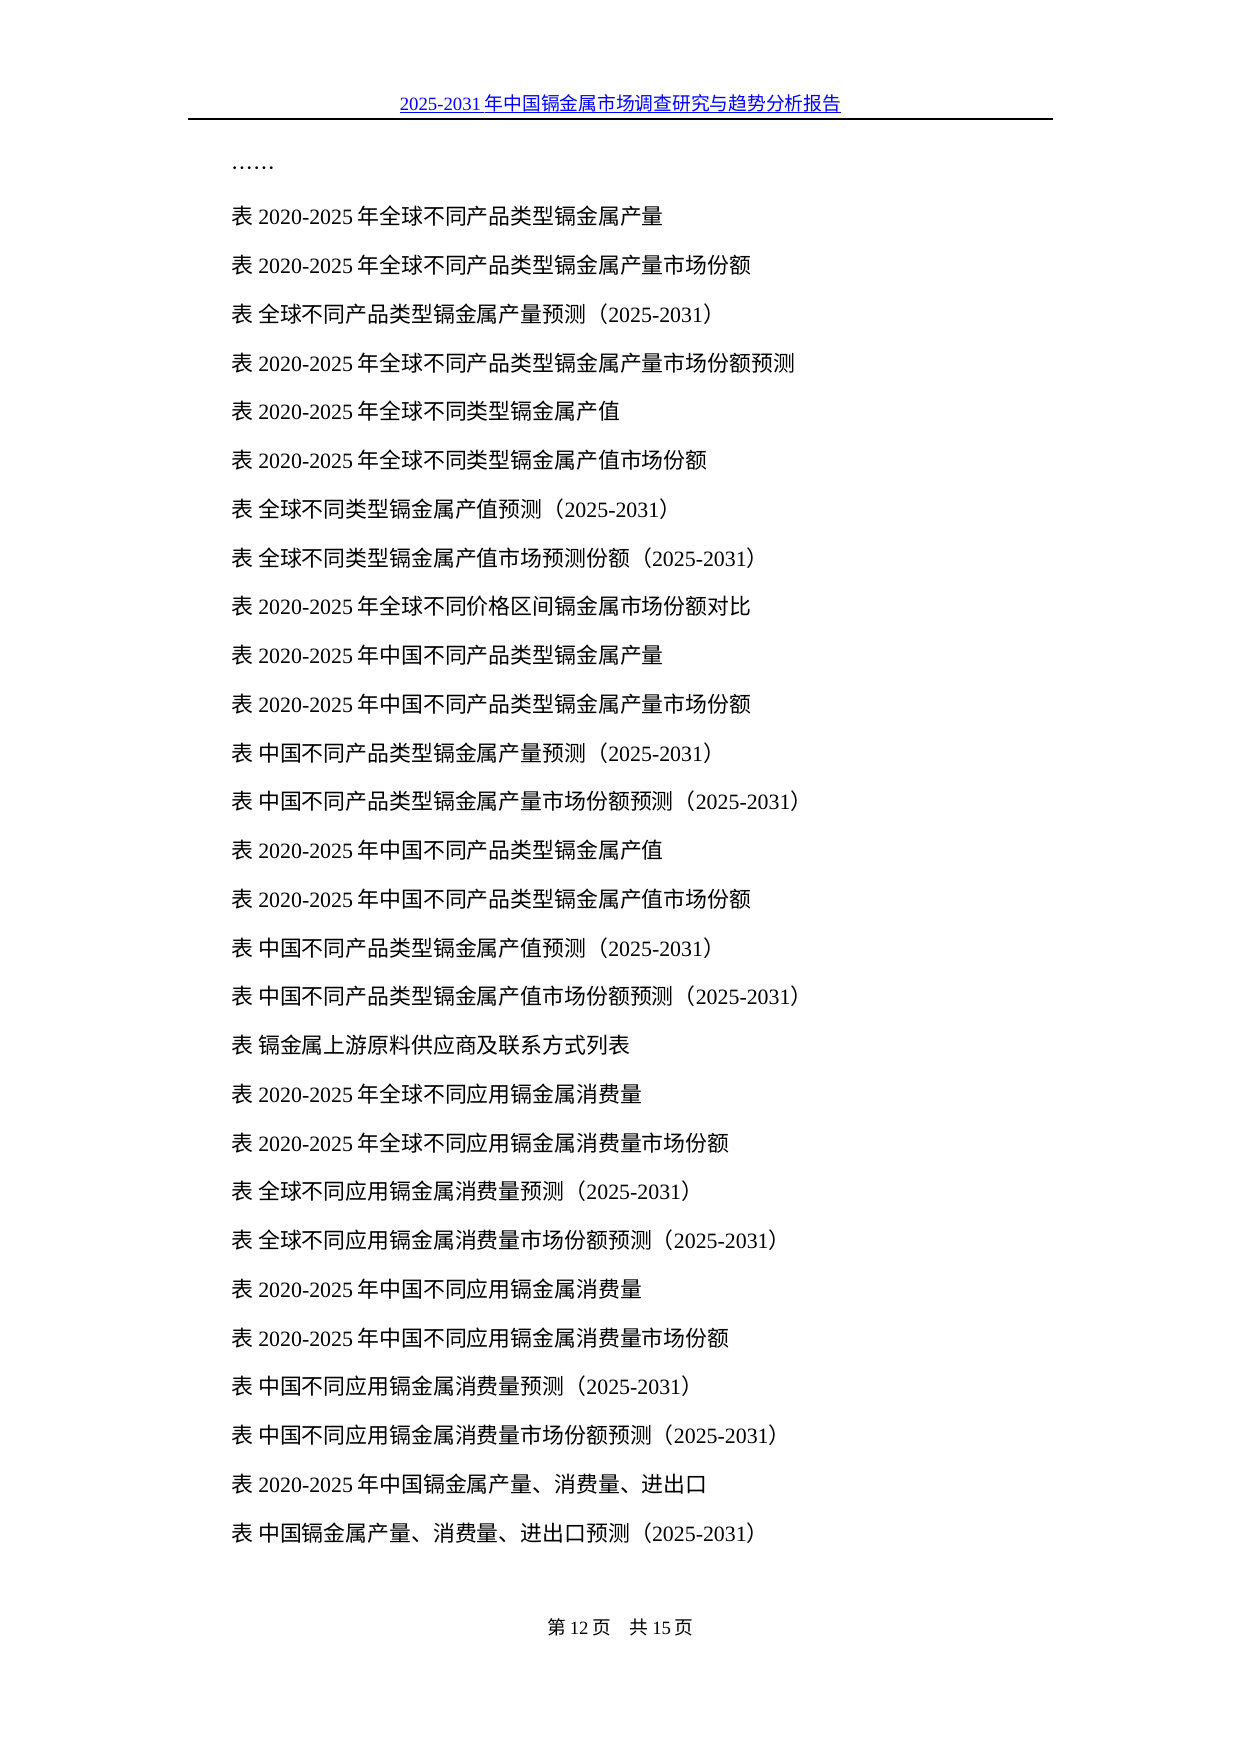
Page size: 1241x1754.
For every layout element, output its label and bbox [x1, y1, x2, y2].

text [187, 150, 1053, 1548]
